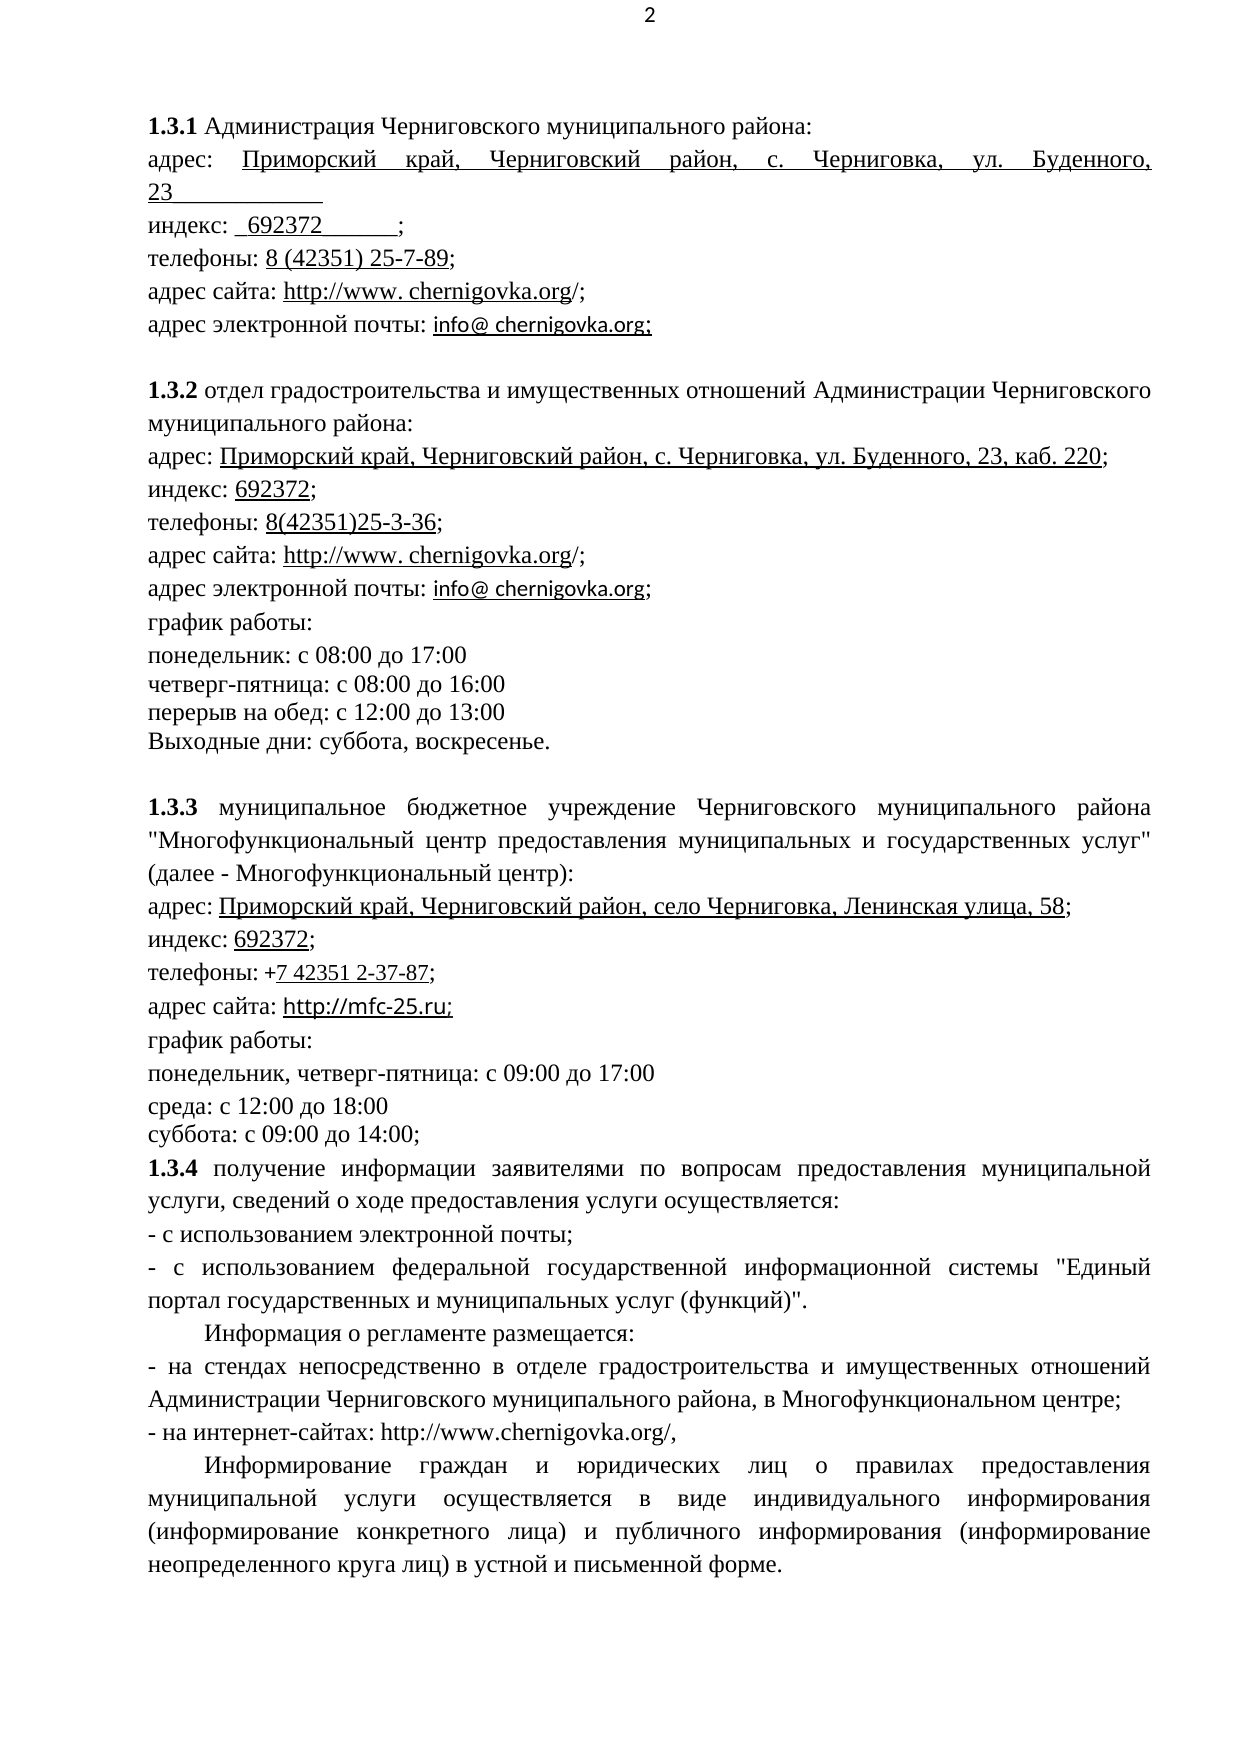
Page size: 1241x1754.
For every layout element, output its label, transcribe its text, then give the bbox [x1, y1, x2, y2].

text - на интернет-сайтах: http://www.chernigovka.org/, [148, 1417, 1152, 1446]
text - с использованием федеральной государственной информационной системы "Единый портал государственных и муниципальных услуг (функций)". [148, 1252, 1152, 1313]
text телефоны: 8(42351)25-3-36; [148, 507, 1152, 536]
text адрес: Приморский край, Черниговский район, с. Черниговка, ул. Буденного, 23, каб. 220; [148, 441, 1152, 470]
text индекс: 692372; [148, 924, 1152, 953]
text Выходные дни: суббота, воскресенье. [148, 726, 1152, 755]
text Информирование граждан и юридических лиц о правилах предоставления муниципальной услуги осуществляется в виде индивидуального информирования (информирование конкретного лица) и публичного информирования (информирование неопределенного круга лиц) в устной и письменной форме. [148, 1450, 1152, 1578]
text понедельник, четверг-пятница: с 09:00 до 17:00 [148, 1058, 1152, 1087]
text телефоны: +7 42351 2-37-87; [148, 957, 1152, 986]
text - с использованием электронной почты; [148, 1219, 1152, 1247]
text 1.3.2 отдел градостроительства и имущественных отношений Администрации Черниговского муниципального района: [148, 375, 1152, 437]
text адрес сайта: http://mfc-25.ru; [148, 991, 1152, 1020]
text - на стендах непосредственно в отделе градостроительства и имущественных отношений Администрации Черниговского муниципального района, в Многофункциональном центре; [148, 1351, 1152, 1412]
text адрес сайта: http://www. chernigovka.org/; [148, 541, 1152, 569]
text индекс: _692372______; [148, 210, 1152, 239]
text 1.3.4 получение информации заявителями по вопросам предоставления муниципальной услуги, сведений о ходе предоставления услуги осуществляется: [148, 1153, 1152, 1214]
text график работы: [148, 1025, 1152, 1053]
text адрес электронной почты: info@ chernigovka.org; [148, 309, 1152, 338]
text график работы: [148, 607, 1152, 636]
text 1.3.3 муниципальное бюджетное учреждение Черниговского муниципального района "Многофункциональный центр предоставления муниципальных и государственных услуг" (далее - Многофункциональный центр): [148, 792, 1152, 887]
text индекс: 692372; [148, 474, 1152, 503]
text четверг-пятница: с 08:00 до 16:00 [148, 669, 1152, 697]
text суббота: с 09:00 до 14:00; [148, 1119, 1152, 1148]
text адрес сайта: http://www. chernigovka.org/; [148, 276, 1152, 305]
text Информация о регламенте размещается: [148, 1318, 1152, 1346]
text телефоны: 8 (42351) 25-7-89; [148, 243, 1152, 272]
text среда: с 12:00 до 18:00 [148, 1091, 1152, 1119]
text 1.3.1 Администрация Черниговского муниципального района: [148, 111, 1152, 140]
text понедельник: с 08:00 до 17:00 [148, 640, 1152, 669]
text адрес: Приморский край, Черниговский район, с. Черниговка, ул. Буденного, 23____________ [148, 144, 1152, 206]
text перерыв на обед: с 12:00 до 13:00 [148, 697, 1152, 726]
text адрес электронной почты: info@ chernigovka.org; [148, 573, 1152, 603]
text адрес: Приморский край, Черниговский район, село Черниговка, Ленинская улица, 58; [148, 891, 1152, 920]
